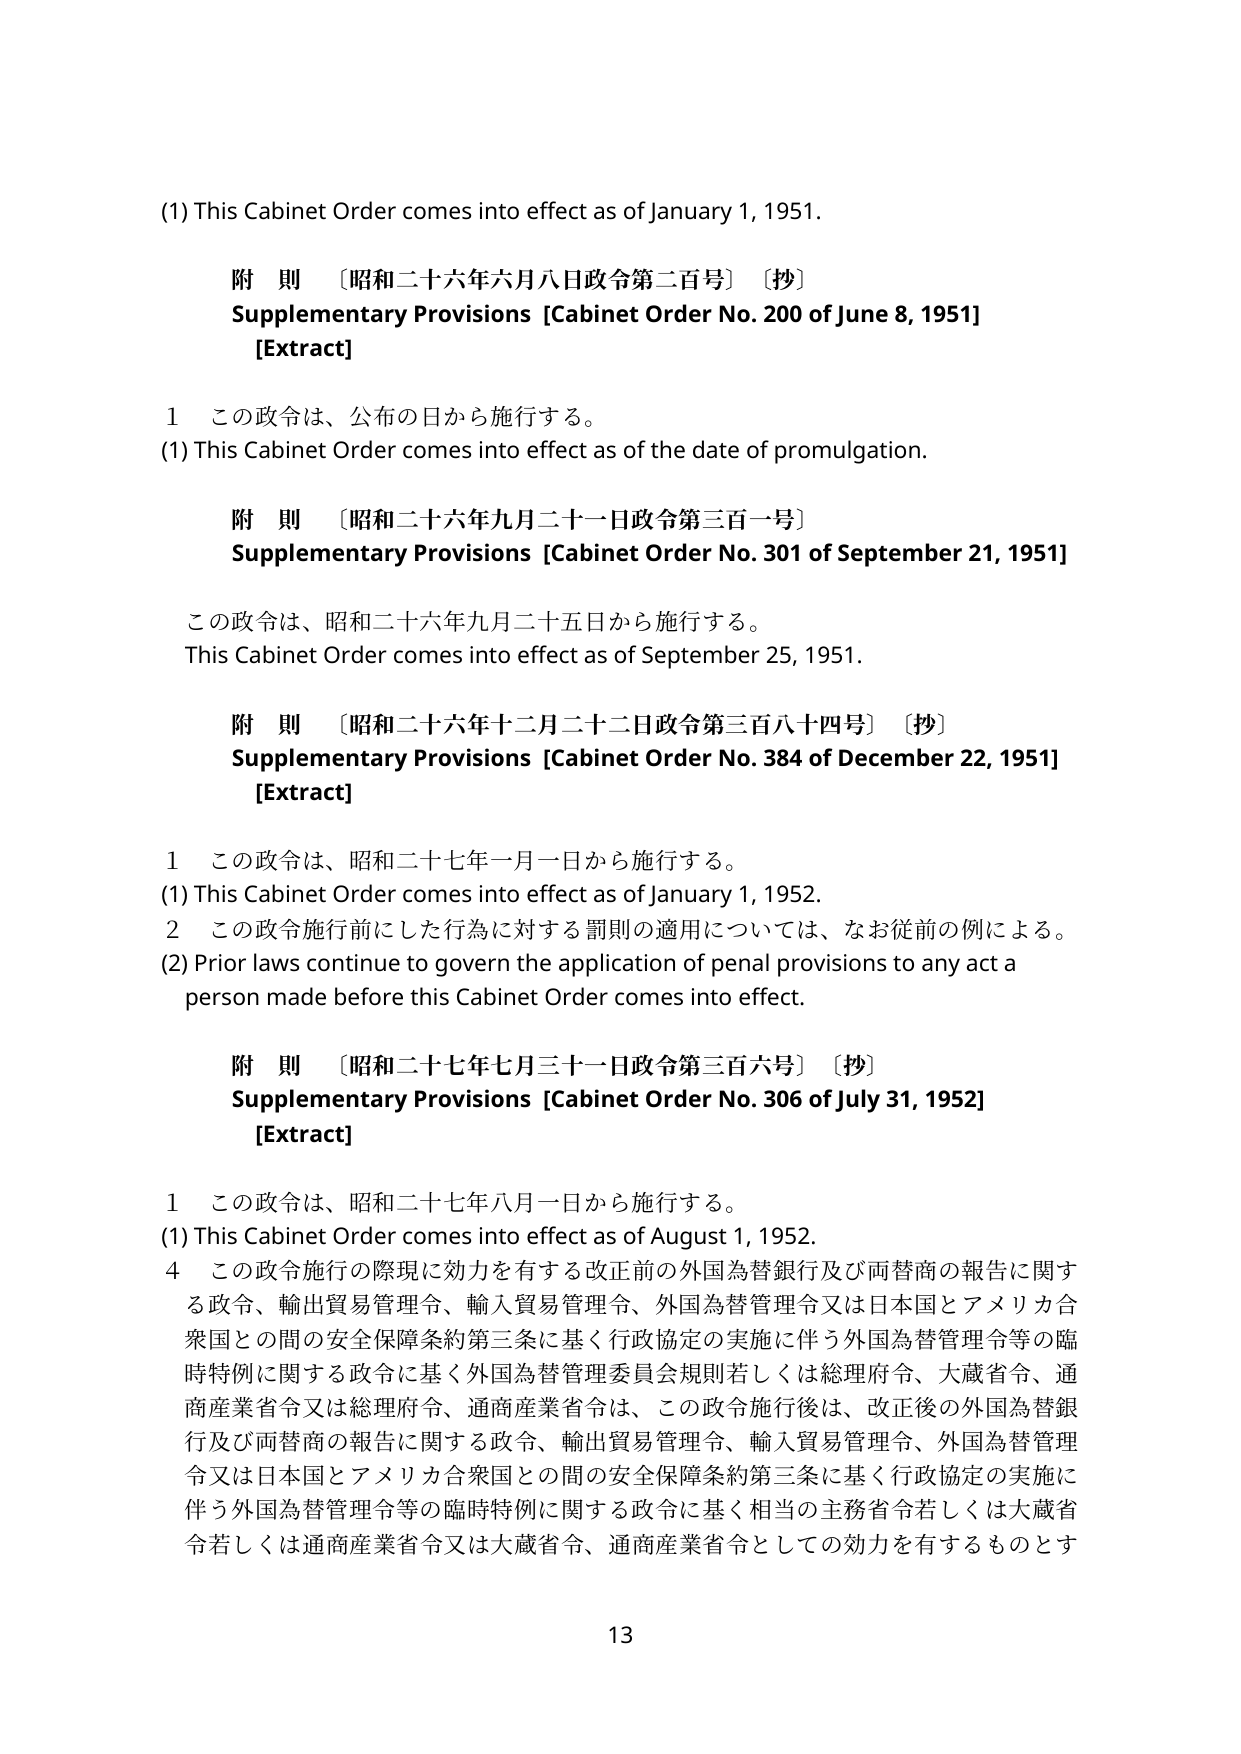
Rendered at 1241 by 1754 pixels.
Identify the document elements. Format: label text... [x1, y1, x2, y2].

text Supplementary Provisions [Cabinet Order No. 384 of December 22, 1951] [Extract] [230, 740, 1079, 809]
text (2) Prior laws continue to govern the application of penal provisions to any act a person made before this Cabinet Order comes into effect. [161, 945, 1079, 1014]
text (1) This Cabinet Order comes into effect as of January 1, 1952. [161, 877, 1079, 911]
text 附 則 〔昭和二十六年九月二十一日政令第三百一号〕 [230, 501, 1079, 535]
text ２ この政令施行前にした行為に対する罰則の適用については、なお従前の例による。 [161, 911, 1079, 945]
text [161, 1253, 1079, 1560]
text １ この政令は、昭和二十七年一月一日から施行する。 [161, 843, 1079, 877]
text Supplementary Provisions [Cabinet Order No. 200 of June 8, 1951] [Extract] [230, 296, 1079, 364]
text 附 則 〔昭和二十七年七月三十一日政令第三百六号〕〔抄〕 [230, 1048, 1079, 1082]
text This Cabinet Order comes into effect as of September 25, 1951. [161, 638, 1079, 672]
text この政令は、昭和二十六年九月二十五日から施行する。 [161, 604, 1079, 638]
text 附 則 〔昭和二十六年六月八日政令第二百号〕〔抄〕 [230, 262, 1079, 296]
text Supplementary Provisions [Cabinet Order No. 301 of September 21, 1951] [230, 535, 1079, 569]
text １ この政令は、公布の日から施行する。 [161, 399, 1079, 433]
text (1) This Cabinet Order comes into effect as of January 1, 1951. [161, 194, 1079, 228]
text (1) This Cabinet Order comes into effect as of the date of promulgation. [161, 433, 1079, 467]
text (1) This Cabinet Order comes into effect as of August 1, 1952. [161, 1219, 1079, 1253]
text 附 則 〔昭和二十六年十二月二十二日政令第三百八十四号〕〔抄〕 [230, 706, 1079, 740]
text Supplementary Provisions [Cabinet Order No. 306 of July 31, 1952] [Extract] [230, 1082, 1079, 1150]
text １ この政令は、昭和二十七年八月一日から施行する。 [161, 1184, 1079, 1219]
